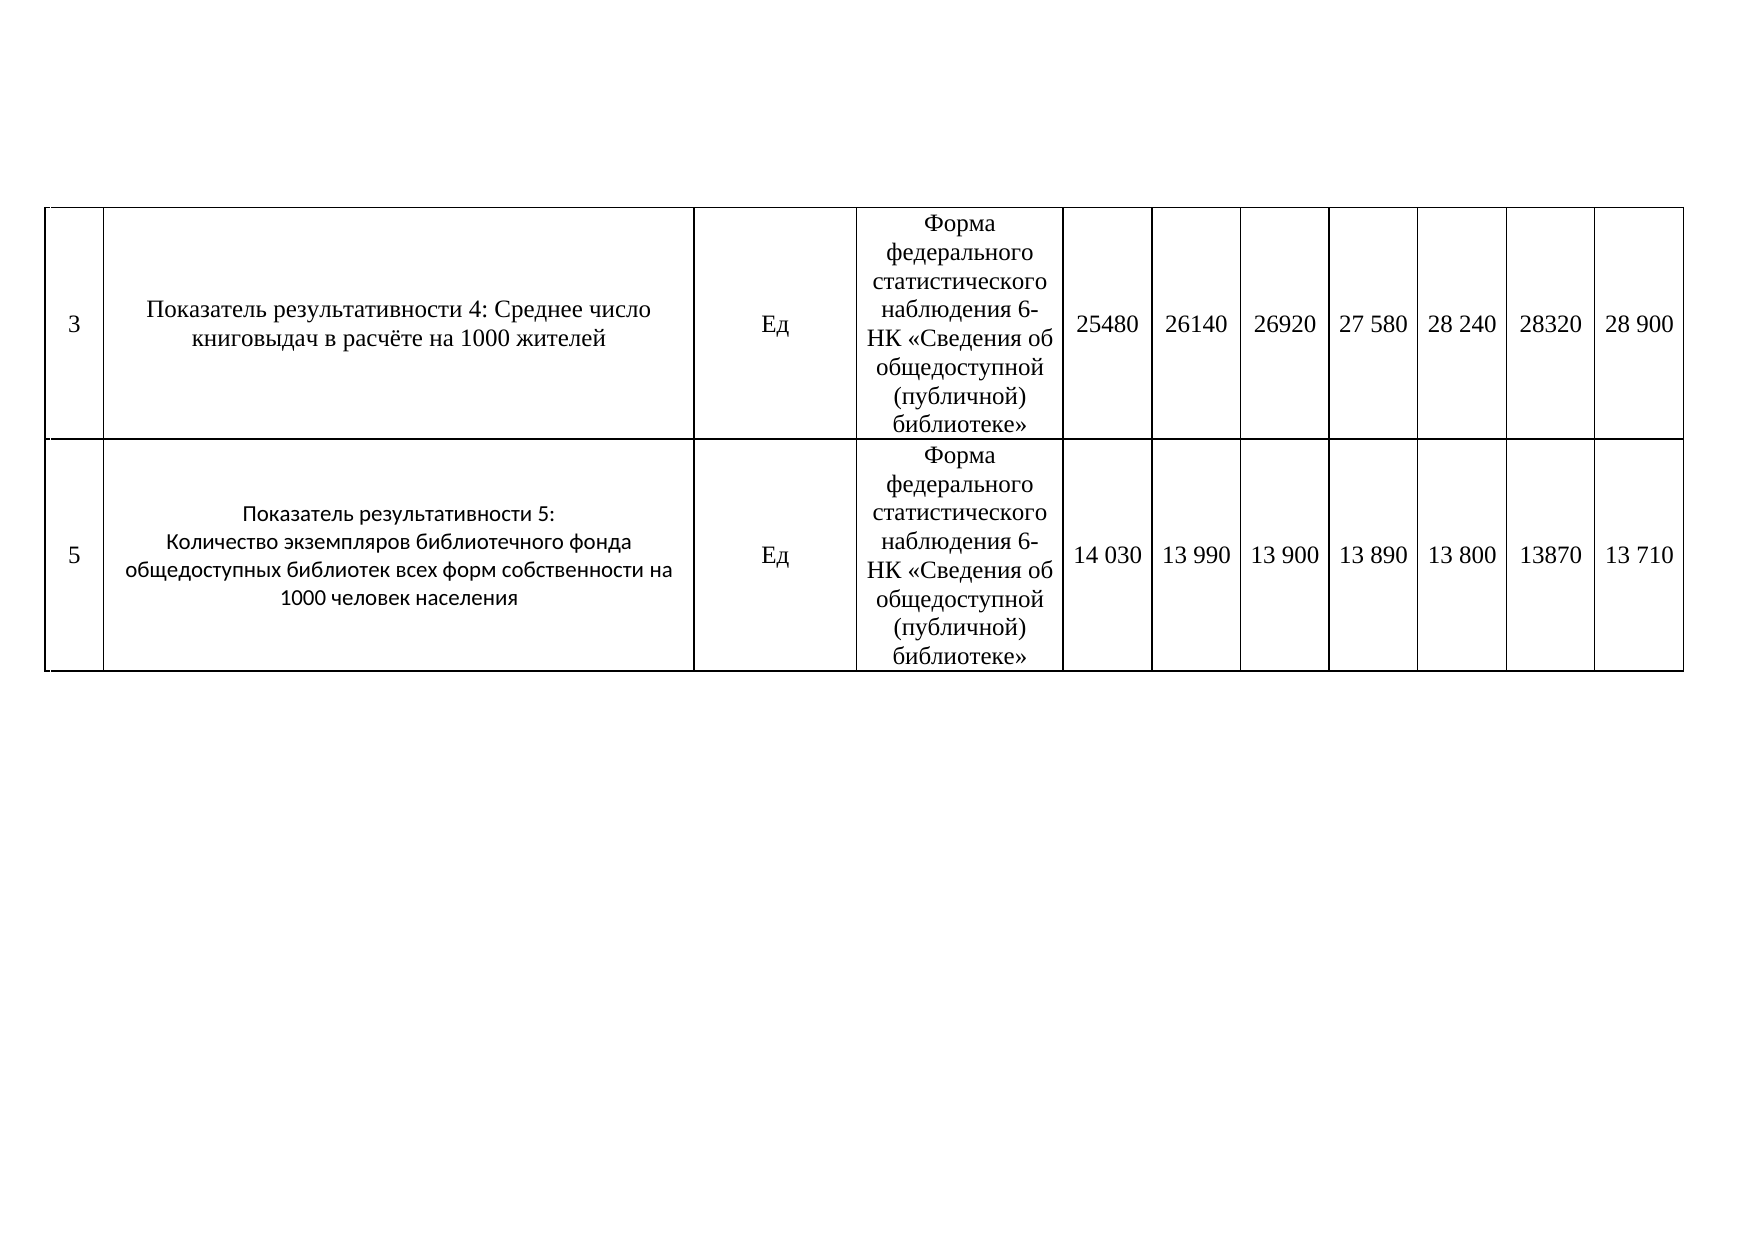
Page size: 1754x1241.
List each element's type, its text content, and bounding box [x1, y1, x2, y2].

table_cell 13 990 [1153, 440, 1240, 670]
table_cell Ед [695, 208, 856, 438]
table_cell Ед [695, 440, 856, 670]
table_cell Показатель результативности 5: Количество экземпляров библиотечного фонда общедоступных библиотек всех форм собственности на 1000 человек населения [104, 440, 693, 670]
table_cell Показатель результативности 4: Среднее число книговыдач в расчёте на 1000 жителей [104, 208, 693, 438]
table_cell 13 900 [1241, 440, 1328, 670]
table_cell 26920 [1241, 208, 1328, 438]
table_cell 13870 [1507, 440, 1594, 670]
table_cell 28 900 [1595, 208, 1683, 438]
table_cell 13 710 [1595, 440, 1683, 670]
table_cell 27 580 [1330, 208, 1417, 438]
table_cell 13 890 [1330, 440, 1417, 670]
table_cell 3 [51, 208, 103, 438]
table_cell 28 240 [1418, 208, 1506, 438]
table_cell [857, 208, 1062, 438]
table_cell 28320 [1507, 208, 1594, 438]
table_cell Форма федерального статистического наблюдения 6-НК «Сведения об общедоступной (публичной) библиотеке» [857, 440, 1062, 670]
table_cell 14 030 [1064, 440, 1151, 670]
table_cell 25480 [1064, 208, 1151, 438]
table_cell 26140 [1153, 208, 1240, 438]
table_cell 13 800 [1418, 440, 1506, 670]
table_cell 5 [51, 440, 103, 670]
